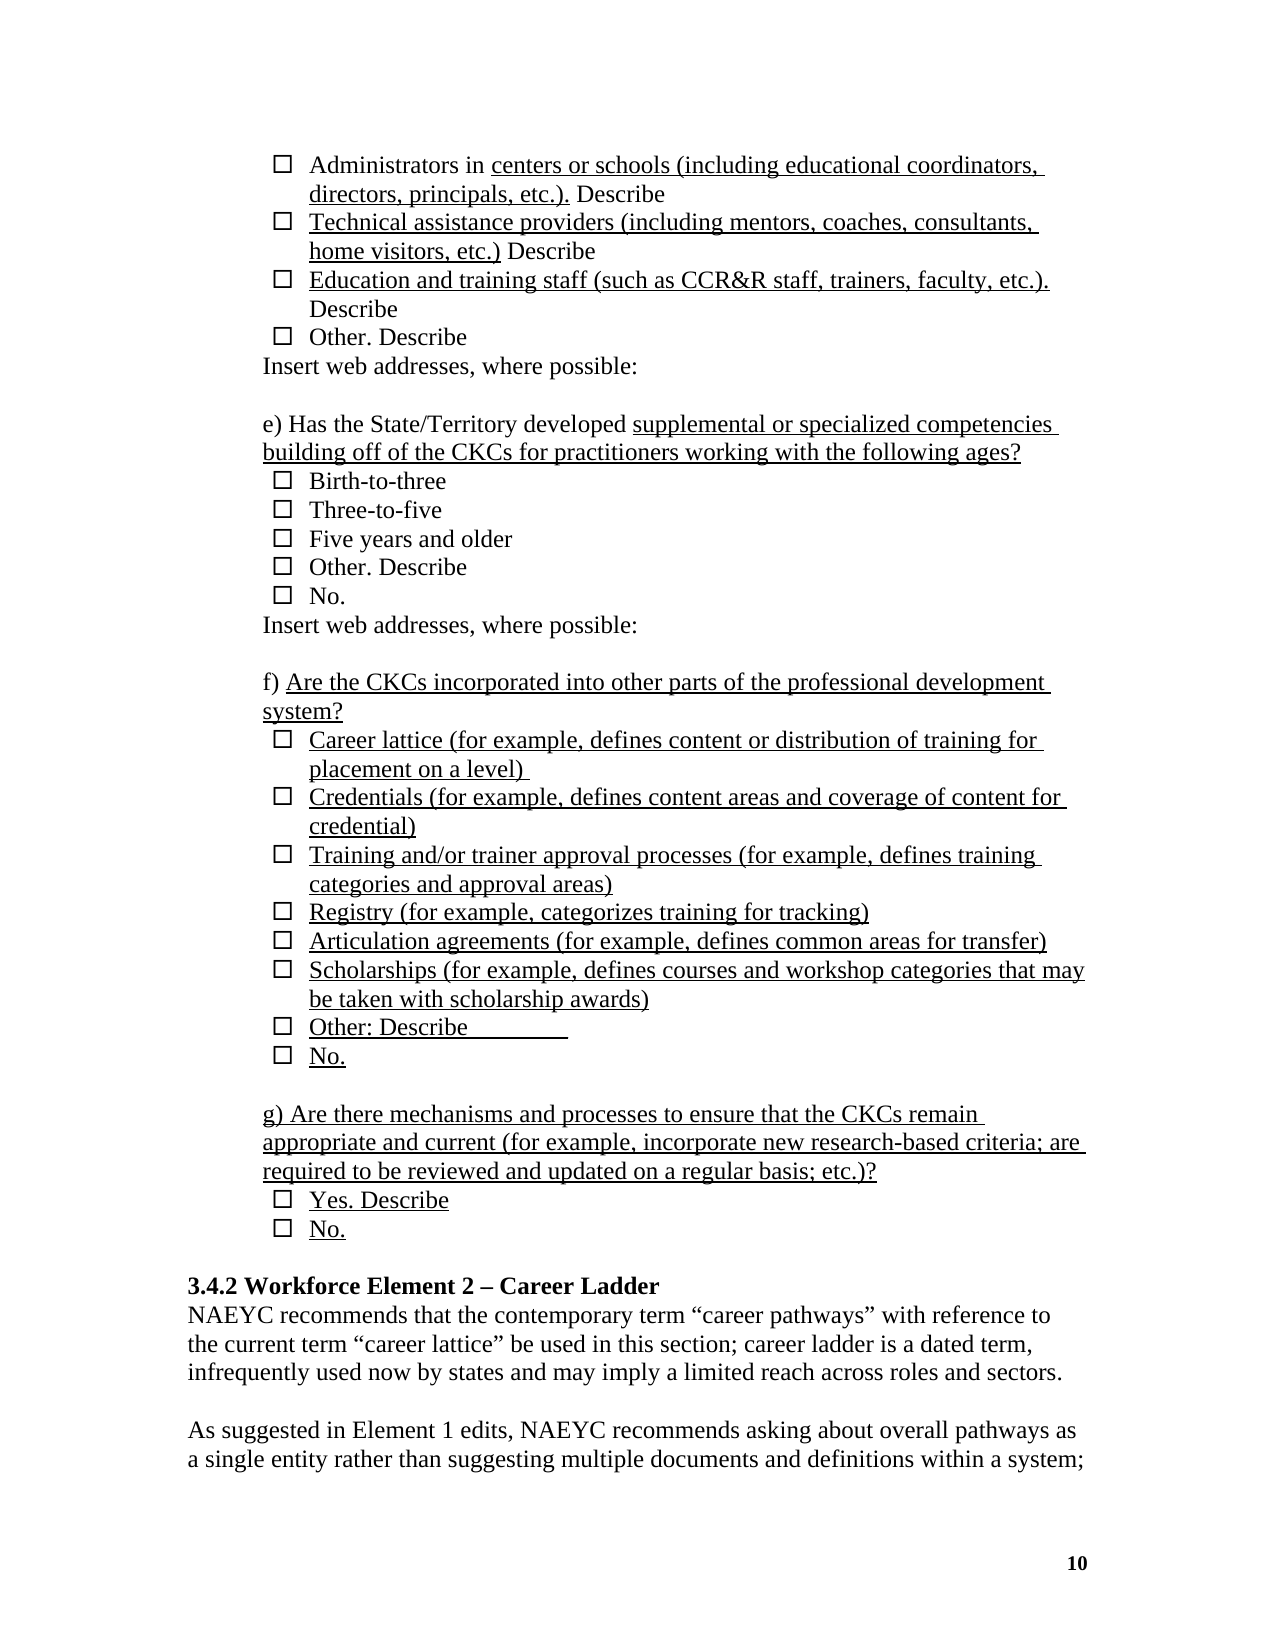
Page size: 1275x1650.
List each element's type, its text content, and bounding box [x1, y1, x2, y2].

list Three-to-five [271, 495, 1087, 524]
text NAEYC recommends that the contemporary term “career pathways” with reference to the current term “career lattice” be used in this section; career ladder is a dated term, infrequently used now by states and may imply a limited reach across roles and sectors. [187, 1300, 1087, 1386]
list Education and training staff (such as CCR&R staff, trainers, faculty, etc.). Describe [271, 265, 1087, 322]
list Birth-to-three [271, 466, 1087, 495]
list Scholarships (for example, defines courses and workshop categories that may be taken with scholarship awards) [271, 955, 1087, 1012]
list Yes. Describe [271, 1185, 1087, 1214]
list Other. Describe [271, 322, 1087, 351]
list Articulation agreements (for example, defines common areas for transfer) [271, 926, 1087, 955]
text f) Are the CKCs incorporated into other parts of the professional development system? [262, 667, 1087, 725]
list Registry (for example, categorizes training for tracking) [271, 897, 1087, 926]
list Other: Describe________ [271, 1012, 1087, 1041]
list Other. Describe [271, 552, 1087, 581]
list Training and/or trainer approval processes (for example, defines training categories and approval areas) [271, 840, 1087, 897]
list No. [271, 581, 1087, 610]
list No. [271, 1041, 1087, 1070]
list Technical assistance providers (including mentors, coaches, consultants, home visitors, etc.) Describe [271, 207, 1087, 265]
list Career lattice (for example, defines content or distribution of training for placement on a level) [271, 725, 1087, 782]
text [187, 1415, 1087, 1472]
list Administrators in centers or schools (including educational coordinators, directors, principals, etc.). Describe [271, 150, 1087, 207]
text 3.4.2 Workforce Element 2 – Career Ladder [187, 1271, 1087, 1300]
list No. [271, 1214, 1087, 1242]
text e) Has the State/Territory developed supplemental or specialized competencies building off of the CKCs for practitioners working with the following ages? [262, 409, 1087, 466]
text Insert web addresses, where possible: [262, 610, 1087, 639]
text Insert web addresses, where possible: [262, 351, 1087, 380]
list Credentials (for example, defines content areas and coverage of content for credential) [271, 782, 1087, 840]
list Five years and older [271, 524, 1087, 552]
text g) Are there mechanisms and processes to ensure that the CKCs remain appropriate and current (for example, incorporate new research-based criteria; are required to be reviewed and updated on a regular basis; etc.)? [262, 1099, 1087, 1185]
